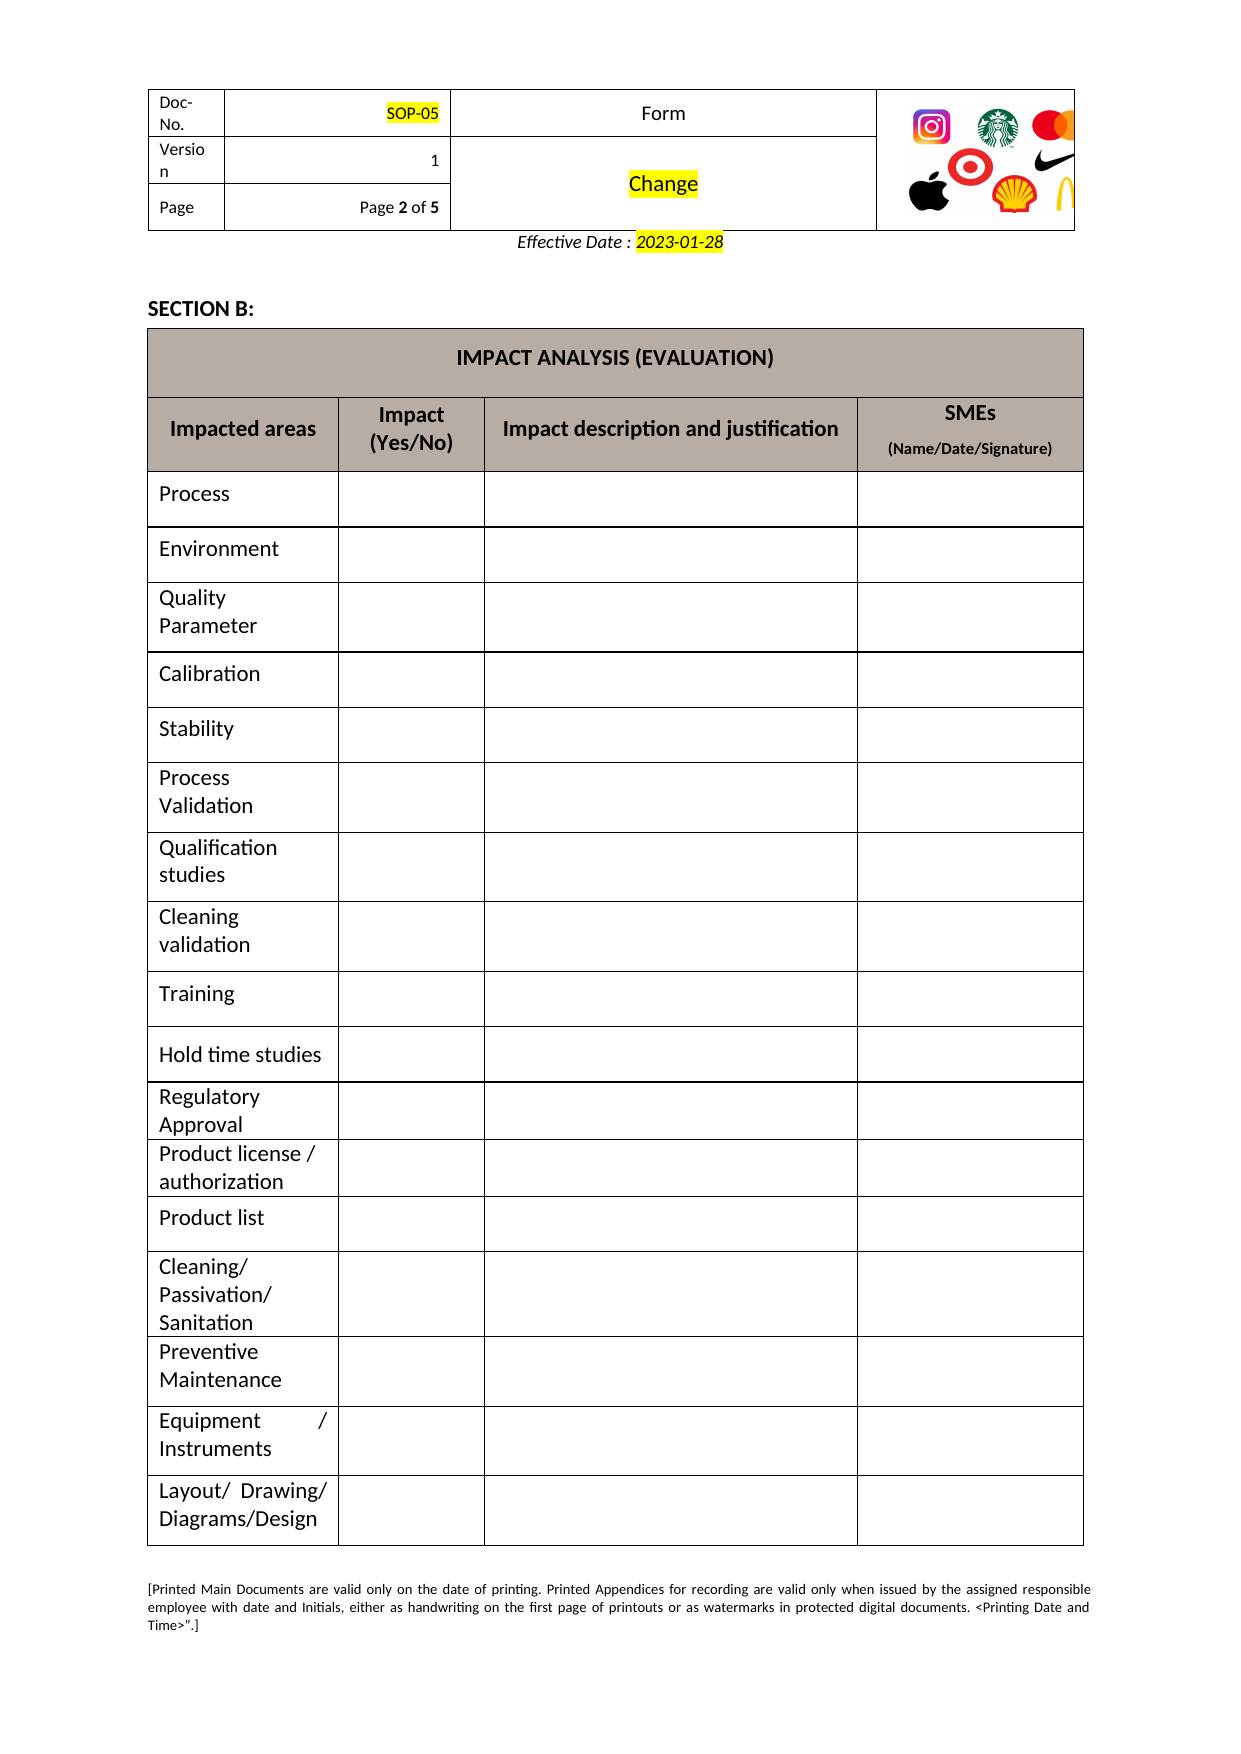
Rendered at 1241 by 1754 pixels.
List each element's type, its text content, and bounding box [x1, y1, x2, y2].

table_cell [339, 1252, 484, 1336]
table_cell [339, 708, 484, 762]
table_cell [339, 528, 484, 582]
table_cell [858, 528, 1083, 582]
table_cell [485, 1407, 857, 1475]
table_cell Layout/ Drawing/ Diagrams/Design [148, 1476, 338, 1545]
table_cell [858, 1252, 1083, 1336]
table_cell [485, 1083, 857, 1138]
table_cell Impacted areas [148, 398, 338, 471]
table_cell [339, 1197, 484, 1251]
table_cell [858, 1337, 1083, 1406]
table_cell [485, 583, 857, 651]
table_cell [339, 902, 484, 971]
table_cell [339, 472, 484, 526]
table_cell [858, 472, 1083, 526]
table_cell [339, 583, 484, 651]
table_cell [485, 763, 857, 832]
table_cell [339, 763, 484, 832]
table_cell [485, 1140, 857, 1196]
table_cell [858, 1407, 1083, 1475]
table_cell [485, 833, 857, 901]
table_cell Process [148, 472, 338, 526]
table_cell [858, 1140, 1083, 1196]
table_cell Qualification studies [148, 833, 338, 901]
table_cell [858, 1027, 1083, 1081]
table_cell Impact description and justification [485, 398, 857, 471]
table_cell [339, 1027, 484, 1081]
table_header IMPACT ANALYSIS (EVALUATION) [148, 329, 1083, 397]
table_cell [485, 1197, 857, 1251]
table_cell Product list [148, 1197, 338, 1251]
table_cell [339, 833, 484, 901]
table_cell [858, 1197, 1083, 1251]
table_cell Preventive Maintenance [148, 1337, 338, 1406]
table_cell [858, 833, 1083, 901]
table_cell Regulatory Approval [148, 1083, 338, 1138]
table_cell [485, 528, 857, 582]
table_cell Impact (Yes/No) [339, 398, 484, 471]
table_cell [339, 1337, 484, 1406]
table_cell Cleaning validation [148, 902, 338, 971]
table_cell Environment [148, 528, 338, 582]
table_cell [339, 1140, 484, 1196]
table_cell [485, 1252, 857, 1336]
text SECTION B: [148, 294, 1093, 322]
table_cell [339, 972, 484, 1026]
table_cell Calibration [148, 653, 338, 707]
table_cell [485, 1027, 857, 1081]
table_cell Process Validation [148, 763, 338, 832]
table_cell [339, 1407, 484, 1475]
table_cell SMEs (Name/Date/Signature) [858, 398, 1083, 471]
table_cell [858, 1476, 1083, 1545]
table_cell [485, 708, 857, 762]
table_cell Training [148, 972, 338, 1026]
table_cell [858, 763, 1083, 832]
table_cell [339, 1476, 484, 1545]
table_cell [485, 472, 857, 526]
table_cell [485, 1337, 857, 1406]
table_cell [858, 653, 1083, 707]
table_cell [485, 972, 857, 1026]
table_cell Cleaning/ Passivation/ Sanitation [148, 1252, 338, 1336]
picture [907, 105, 1075, 215]
table_cell [339, 653, 484, 707]
table_cell [858, 708, 1083, 762]
table_cell Equipment / Instruments [148, 1407, 338, 1475]
table_cell [485, 653, 857, 707]
table_cell [858, 902, 1083, 971]
table_cell [858, 1083, 1083, 1138]
table_cell Product license / authorization [148, 1140, 338, 1196]
table_cell Stability [148, 708, 338, 762]
table_cell [858, 972, 1083, 1026]
table_cell [858, 583, 1083, 651]
table_cell [485, 1476, 857, 1545]
table_cell [485, 902, 857, 971]
table_cell Quality Parameter [148, 583, 338, 651]
table_cell [339, 1083, 484, 1138]
table_cell Hold time studies [148, 1027, 338, 1081]
